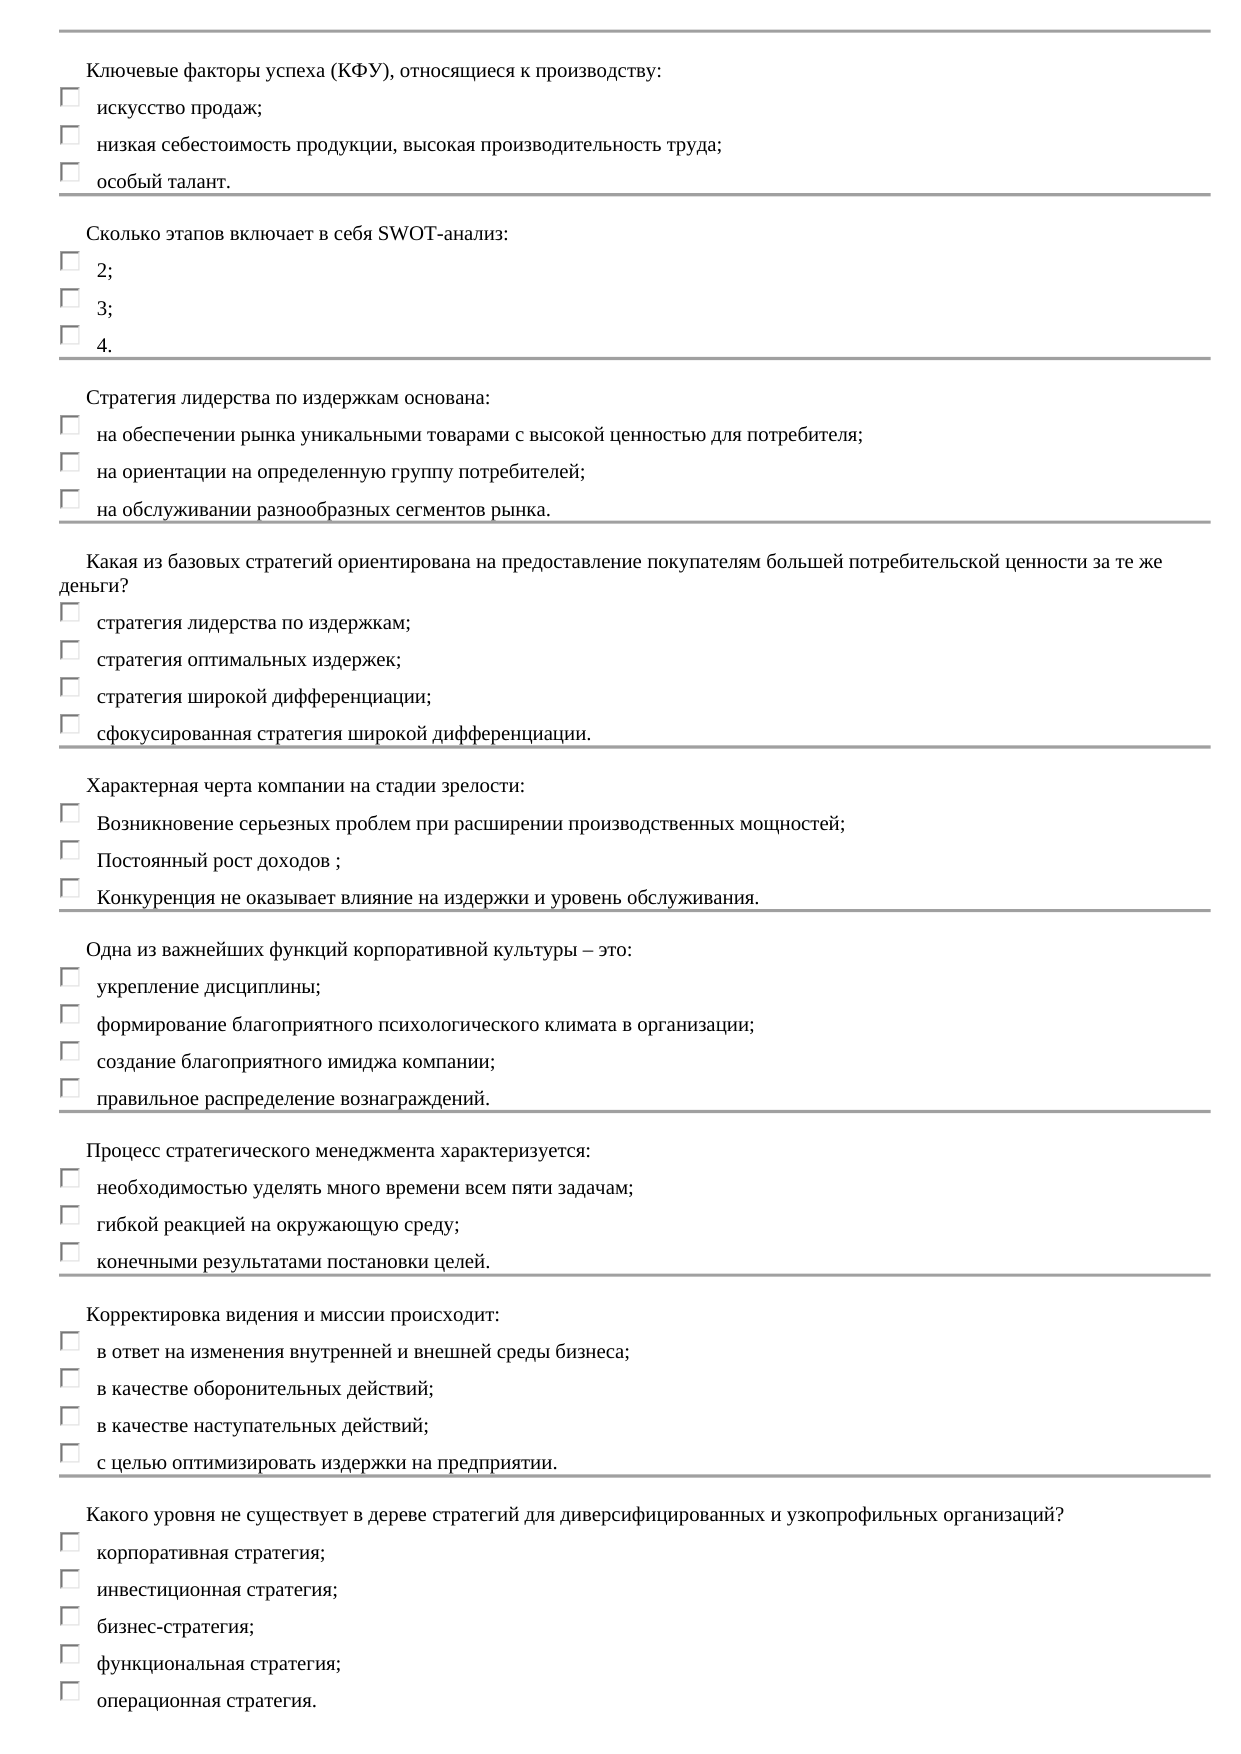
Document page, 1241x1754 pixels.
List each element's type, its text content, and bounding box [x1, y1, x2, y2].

text  Стратегия лидерства по издержкам основана: на обеспечении рынка уникальными товарами с высокой ценностью для потребителя; на ориентации на определенную группу потребителей; на обслуживании разнообразных сегментов рынка. [59, 385, 1211, 520]
text  Сколько этапов включает в себя SWOT-анализ: 2; 3; 4. [59, 221, 1211, 356]
text  Одна из важнейших функций корпоративной культуры – это: укрепление дисциплины; формирование благоприятного психологического климата в организации; создание благоприятного имиджа компании; правильное распределение вознаграждений. [59, 937, 1211, 1109]
text  Ключевые факторы успеха (КФУ), относящиеся к производству: искусство продаж; низкая себестоимость продукции, высокая производительность труда; особый талант. [59, 58, 1211, 193]
text  Какая из базовых стратегий ориентирована на предоставление покупателям большей потребительской ценности за те же деньги? стратегия лидерства по издержкам; стратегия оптимальных издержек; стратегия широкой дифференциации; сфокусированная стратегия широкой дифференциации. [59, 548, 1211, 745]
text  Корректировка видения и миссии происходит: в ответ на изменения внутренней и внешней среды бизнеса; в качестве оборонительных действий; в качестве наступательных действий; с целью оптимизировать издержки на предприятии. [59, 1302, 1211, 1474]
text  Какого уровня не существует в дереве стратегий для диверсифицированных и узкопрофильных организаций? корпоративная стратегия; инвестиционная стратегия; бизнес-стратегия; функциональная стратегия; операционная стратегия. [59, 1502, 1211, 1712]
text  Характерная черта компании на стадии зрелости: Возникновение серьезных проблем при расширении производственных мощностей; Постоянный рост доходов ; Конкуренция не оказывает влияние на издержки и уровень обслуживания. [59, 773, 1211, 909]
text  Процесс стратегического менеджмента характеризуется: необходимостью уделять много времени всем пяти задачам; гибкой реакцией на окружающую среду; конечными результатами постановки целей. [59, 1138, 1211, 1273]
